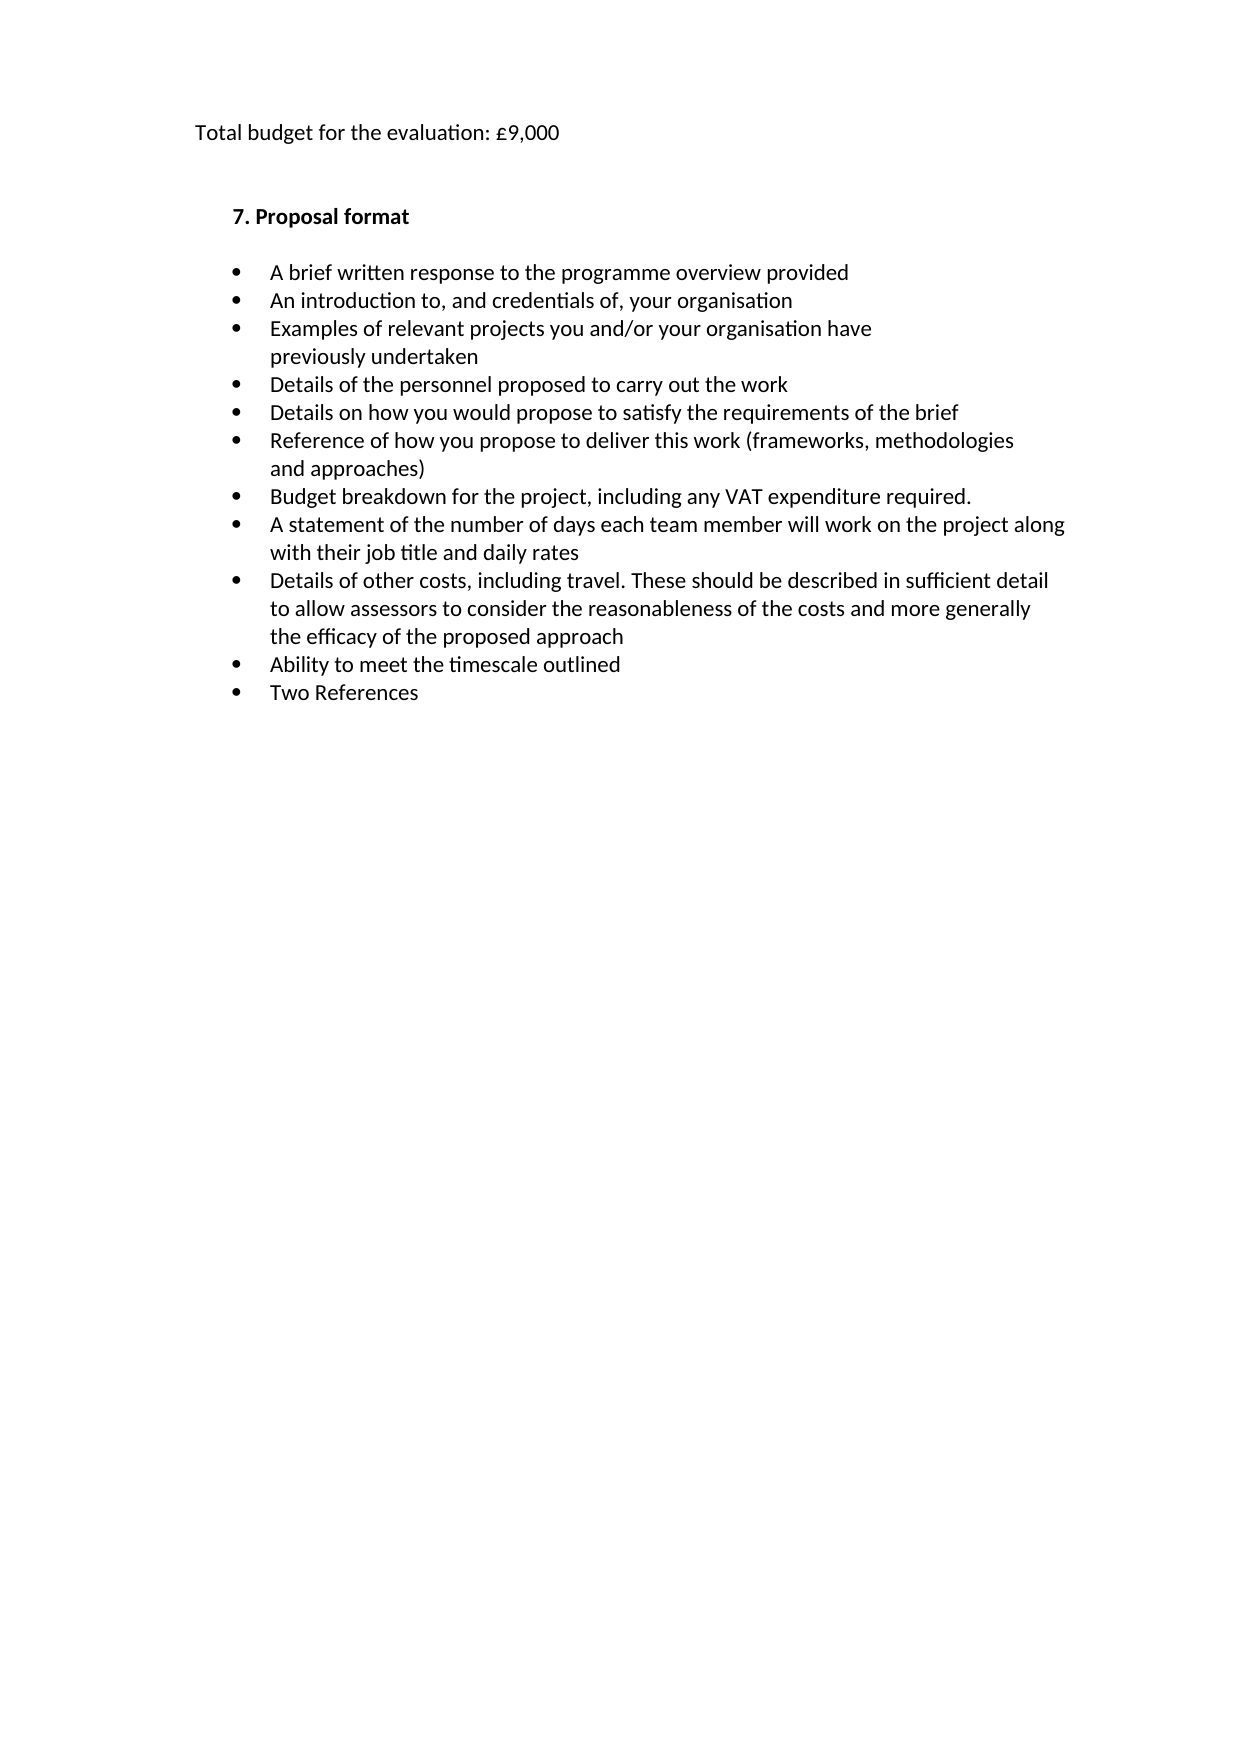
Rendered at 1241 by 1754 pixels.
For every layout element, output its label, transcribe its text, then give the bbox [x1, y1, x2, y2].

list Examples of relevant projects you and/or your organisation have previously undertaken [232, 314, 1067, 370]
text Total budget for the evaluation: £9,000 [195, 118, 1067, 146]
list Two References [232, 678, 1067, 707]
list Details on how you would propose to satisfy the requirements of the brief [232, 398, 1067, 426]
list Budget breakdown for the project, including any VAT expenditure required. [232, 482, 1067, 510]
list Reference of how you propose to deliver this work (frameworks, methodologies and approaches) [232, 426, 1067, 482]
list Details of the personnel proposed to carry out the work [232, 370, 1067, 398]
list A statement of the number of days each team member will work on the project along with their job title and daily rates [232, 510, 1067, 566]
text 7. Proposal format [195, 202, 1067, 230]
list Ability to meet the timescale outlined [232, 651, 1067, 678]
list Details of other costs, including travel. These should be described in sufficient detail to allow assessors to consider the reasonableness of the costs and more generally the efficacy of the proposed approach [232, 566, 1067, 651]
list An introduction to, and credentials of, your organisation [232, 286, 1067, 314]
list A brief written response to the programme overview provided [232, 258, 1067, 286]
